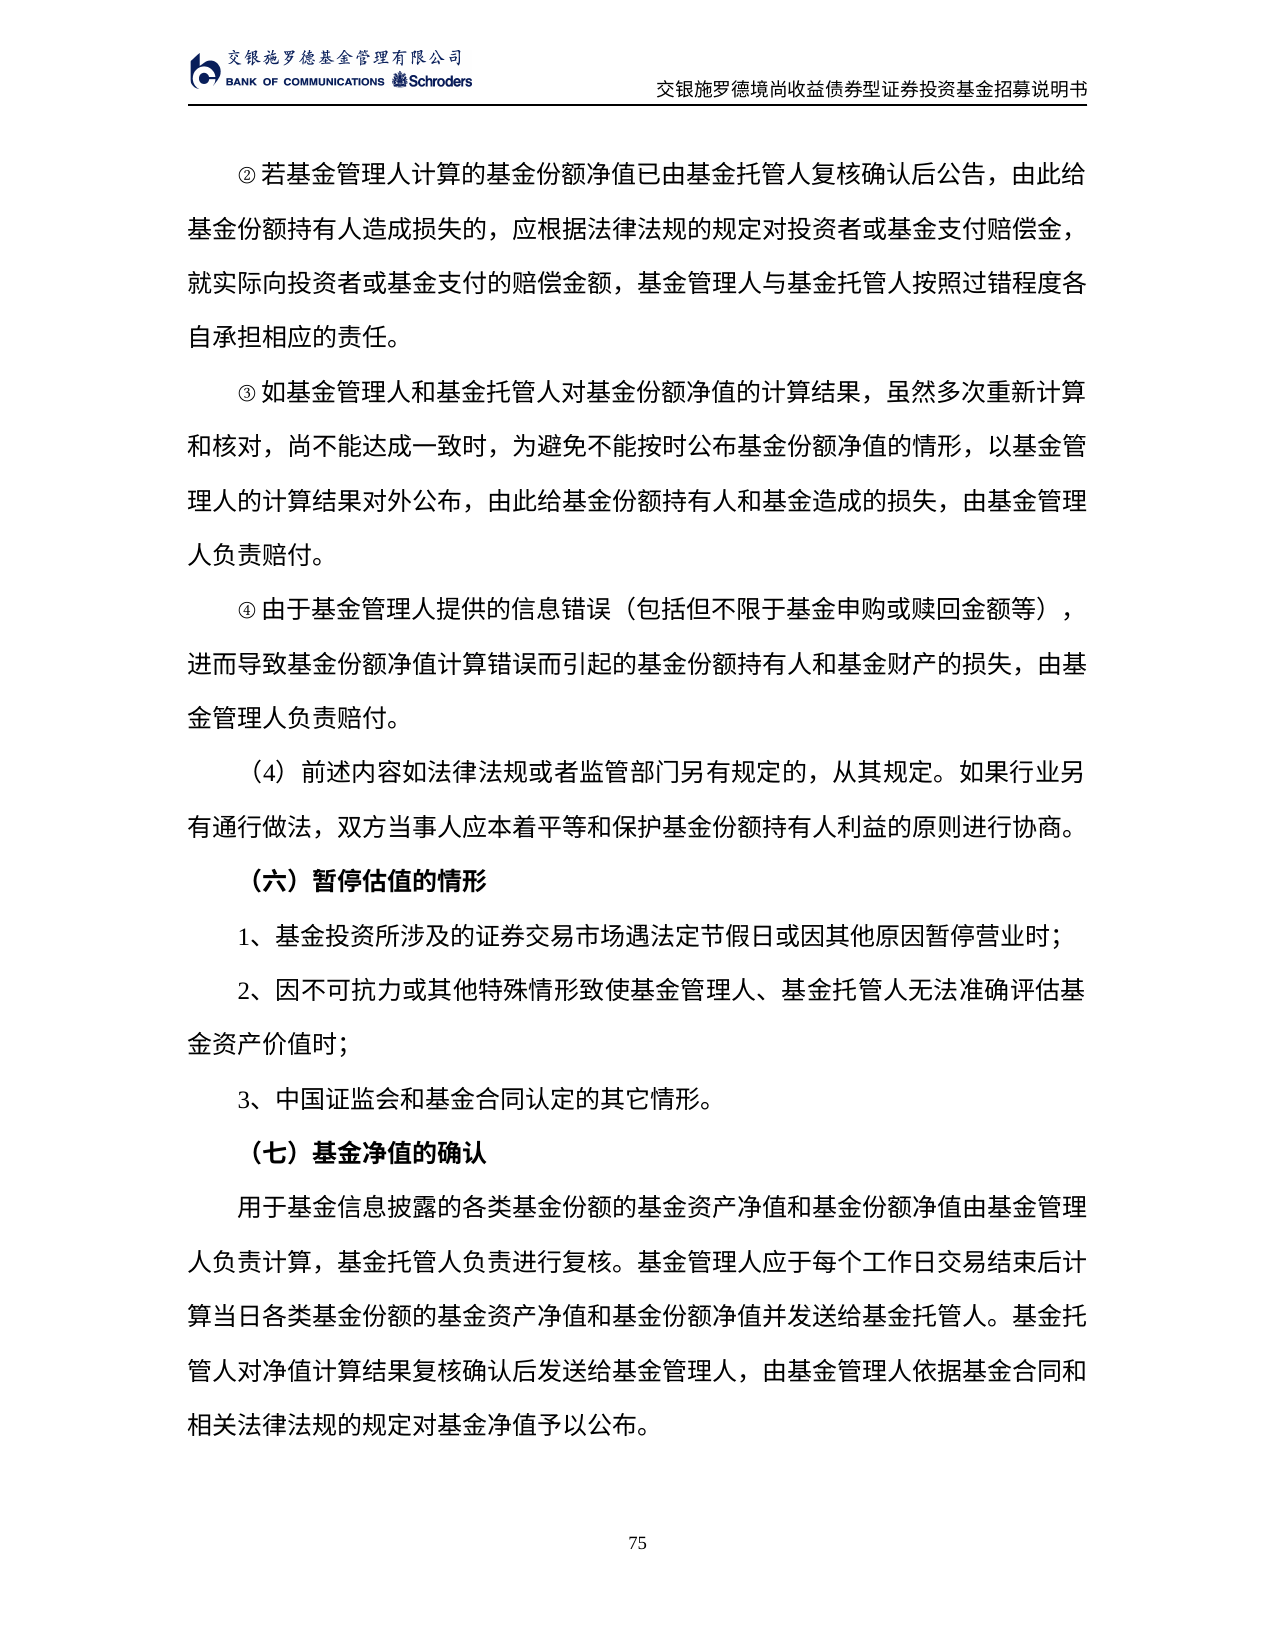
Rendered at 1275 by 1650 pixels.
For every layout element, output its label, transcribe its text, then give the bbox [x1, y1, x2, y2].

text ②若基金管理人计算的基金份额净值已由基金托管人复核确认后公告，由此给基金份额持有人造成损失的，应根据法律法规的规定对投资者或基金支付赔偿金，就实际向投资者或基金支付的赔偿金额，基金管理人与基金托管人按照过错程度各自承担相应的责任。 [187, 155, 1087, 354]
text 1、基金投资所涉及的证券交易市场遇法定节假日或因其他原因暂停营业时； [187, 916, 1087, 952]
text ④由于基金管理人提供的信息错误（包括但不限于基金申购或赎回金额等），进而导致基金份额净值计算错误而引起的基金份额持有人和基金财产的损失，由基金管理人负责赔付。 [187, 590, 1087, 735]
text 3、中国证监会和基金合同认定的其它情形。 [187, 1079, 1087, 1115]
text 用于基金信息披露的各类基金份额的基金资产净值和基金份额净值由基金管理人负责计算，基金托管人负责进行复核。基金管理人应于每个工作日交易结束后计算当日各类基金份额的基金资产净值和基金份额净值并发送给基金托管人。基金托管人对净值计算结果复核确认后发送给基金管理人，由基金管理人依据基金合同和相关法律法规的规定对基金净值予以公布。 [187, 1188, 1087, 1442]
text （4）前述内容如法律法规或者监管部门另有规定的，从其规定。如果行业另有通行做法，双方当事人应本着平等和保护基金份额持有人利益的原则进行协商。 [187, 753, 1087, 843]
picture [190, 50, 472, 89]
text （六）暂停估值的情形 [187, 862, 1087, 898]
text ③如基金管理人和基金托管人对基金份额净值的计算结果，虽然多次重新计算和核对，尚不能达成一致时，为避免不能按时公布基金份额净值的情形，以基金管理人的计算结果对外公布，由此给基金份额持有人和基金造成的损失，由基金管理人负责赔付。 [187, 372, 1087, 572]
text （七）基金净值的确认 [187, 1133, 1087, 1170]
text 2、因不可抗力或其他特殊情形致使基金管理人、基金托管人无法准确评估基金资产价值时； [187, 970, 1087, 1061]
